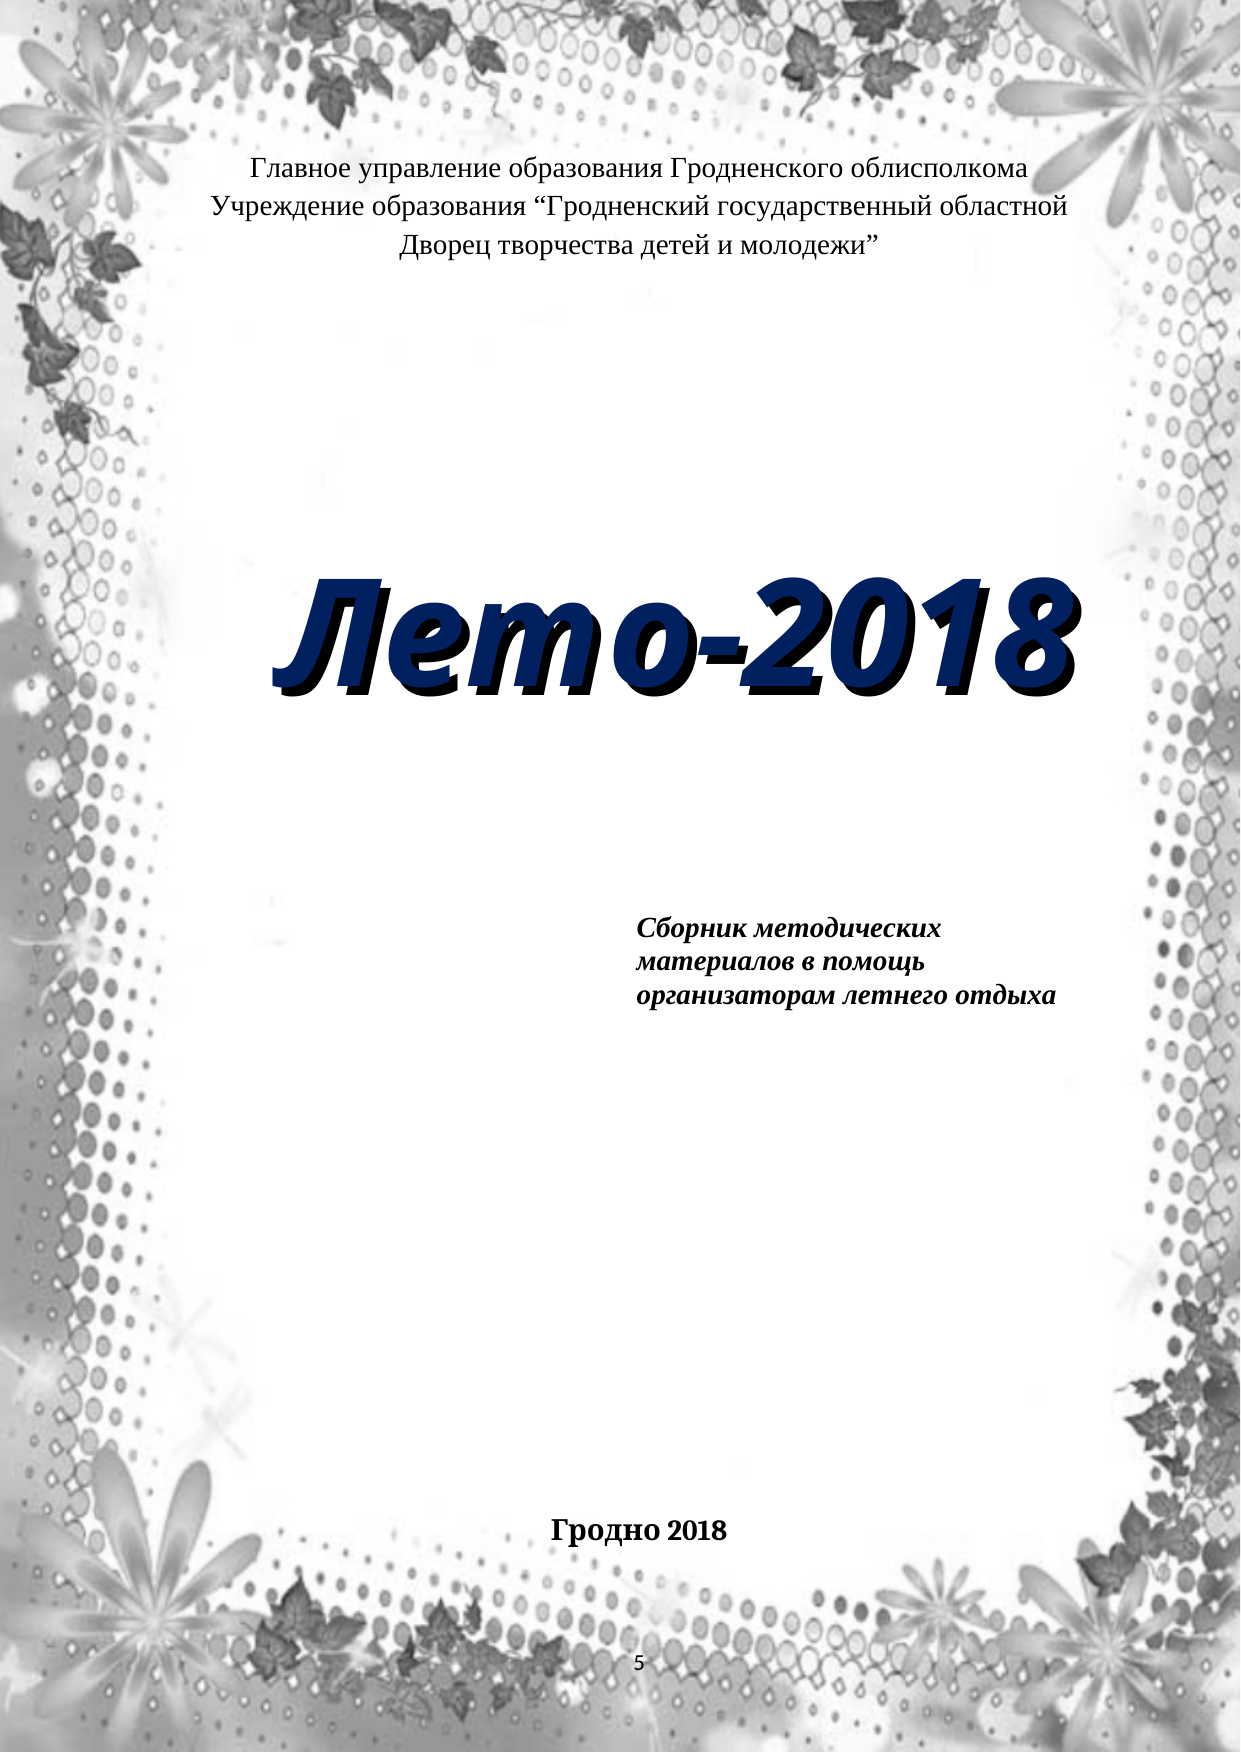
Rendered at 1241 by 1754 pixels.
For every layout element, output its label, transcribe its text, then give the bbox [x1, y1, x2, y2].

text Главное управление образования Гродненского облисполкома [187, 150, 1090, 183]
text Учреждение образования “Гродненский государственный областной [187, 188, 1090, 222]
text Дворец творчества детей и молодежи” [187, 227, 1090, 261]
text Гродно 2018 [187, 1514, 1090, 1548]
text Лет о-2018 [187, 527, 1090, 731]
